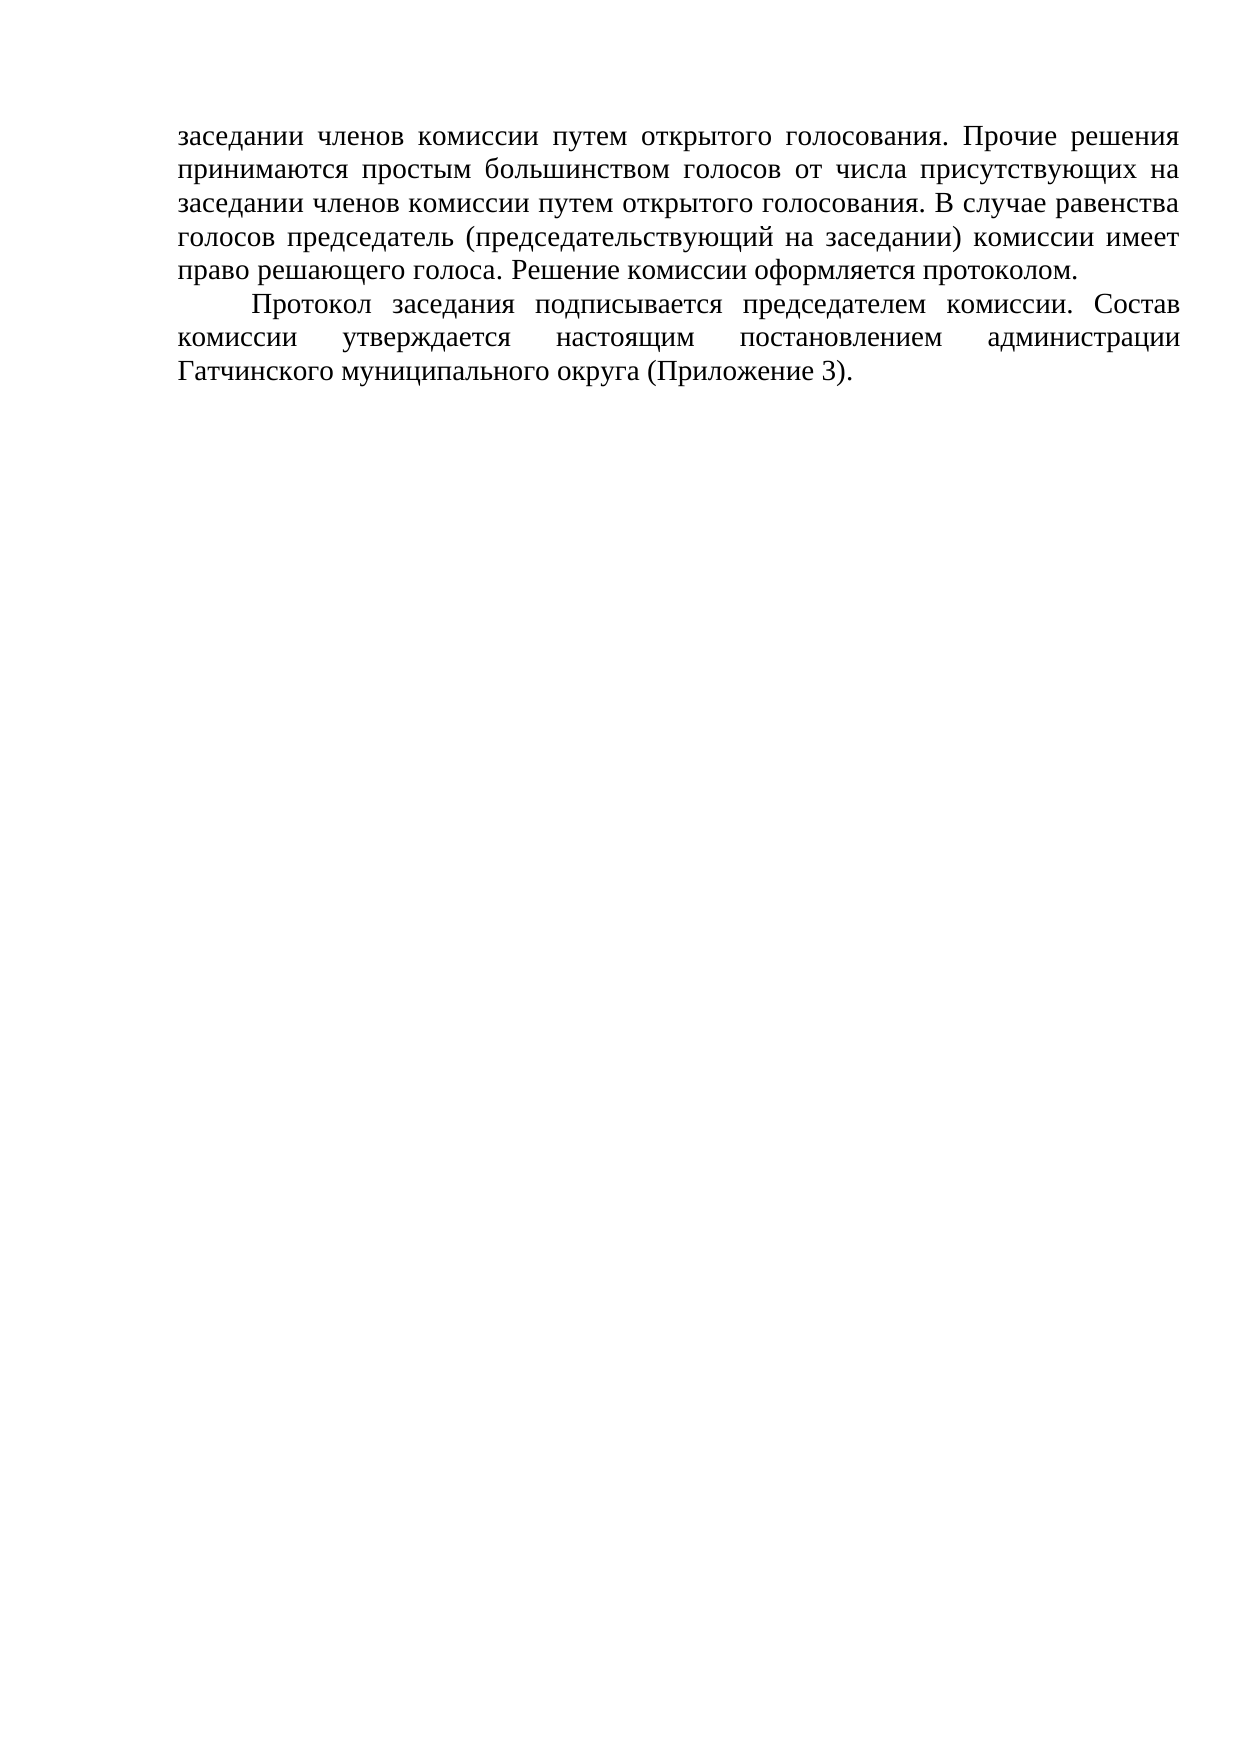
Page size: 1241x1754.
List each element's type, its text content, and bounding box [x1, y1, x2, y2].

text Протокол заседания подписывается председателем комиссии. Состав комиссии утверждается настоящим постановлением администрации Гатчинского муниципального округа (Приложение 3). [177, 286, 1181, 386]
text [177, 118, 1181, 286]
